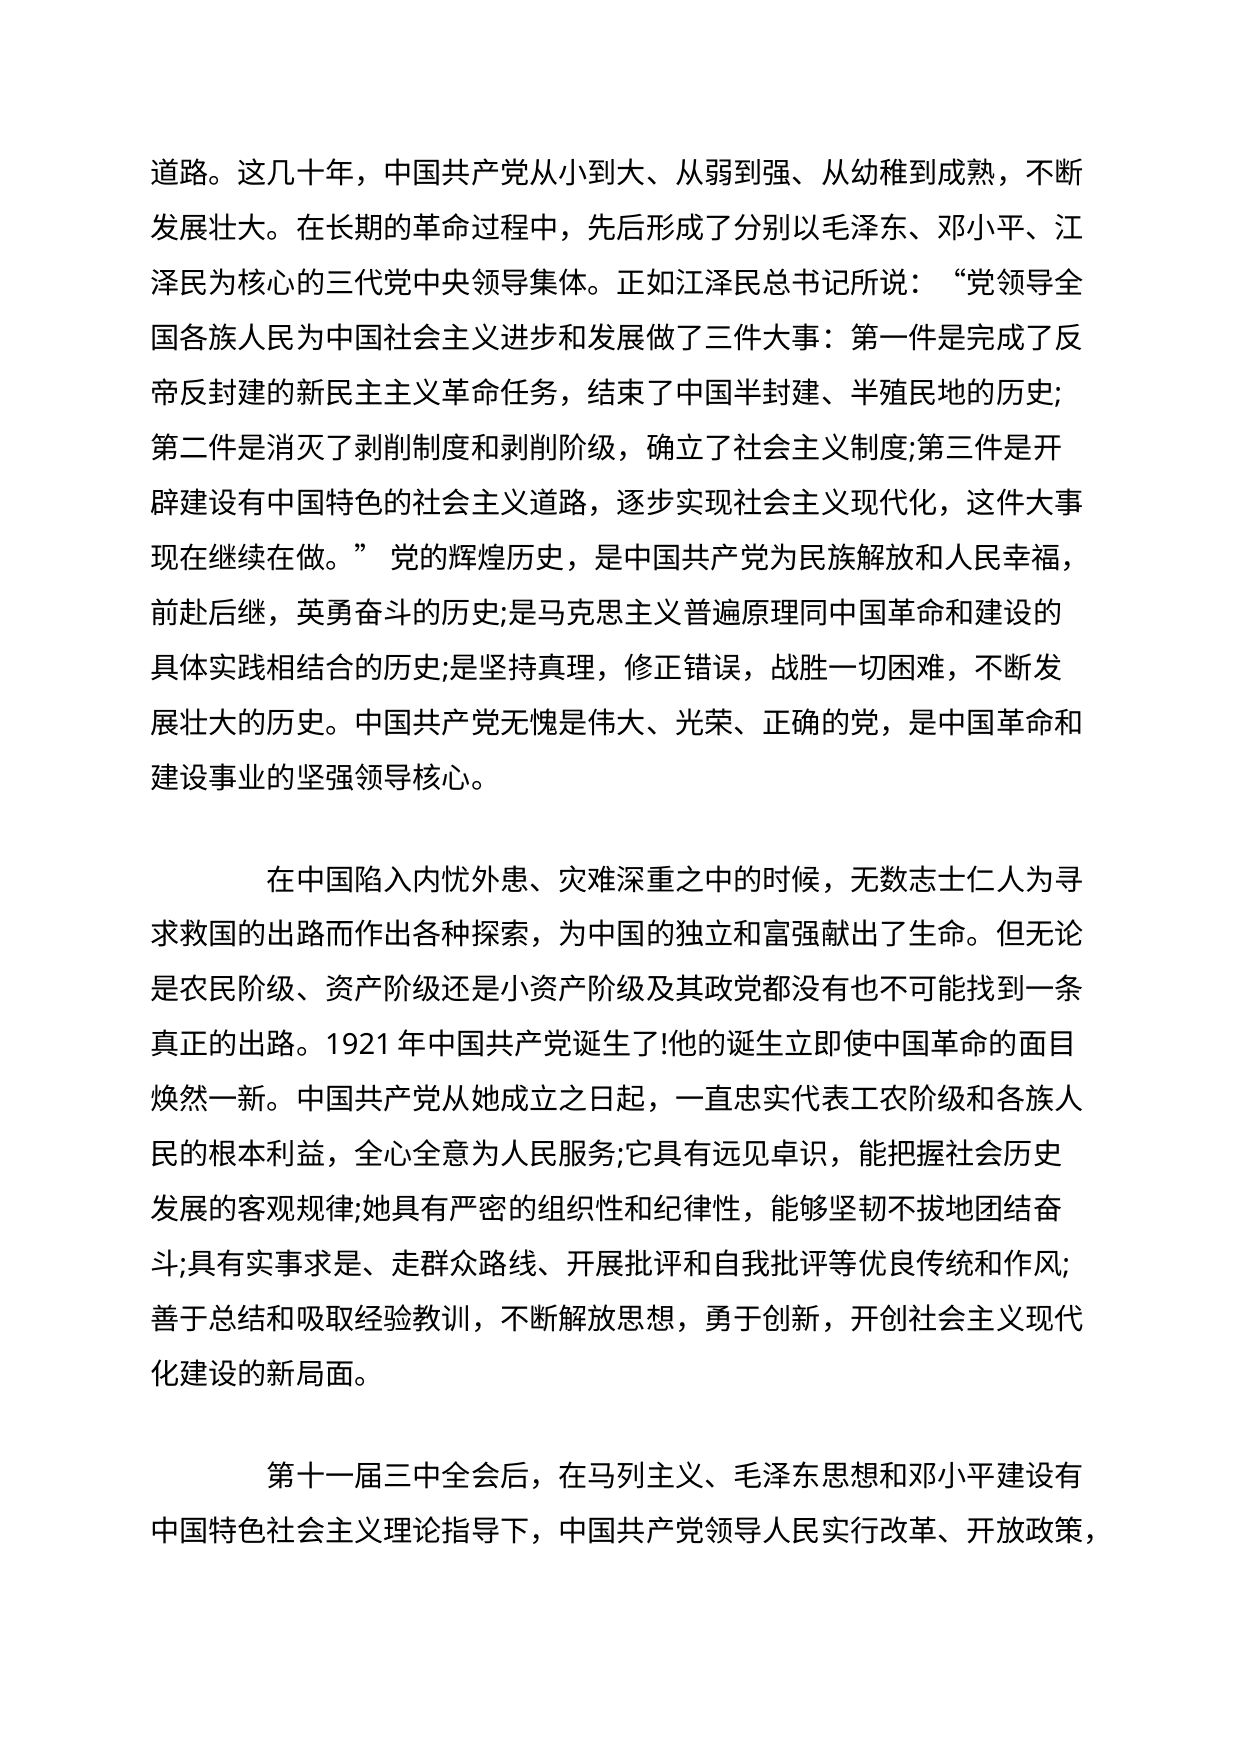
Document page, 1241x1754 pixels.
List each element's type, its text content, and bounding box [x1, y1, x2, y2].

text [150, 1452, 1090, 1549]
text 在中国陷入内忧外患、灾难深重之中的时候，无数志士仁人为寻求救国的出路而作出各种探索，为中国的独立和富强献出了生命。但无论是农民阶级、资产阶级还是小资产阶级及其政党都没有也不可能找到一条真正的出路。1921年中国共产党诞生了!他的诞生立即使中国革命的面目焕然一新。中国共产党从她成立之日起，一直忠实代表工农阶级和各族人民的根本利益，全心全意为人民服务;它具有远见卓识，能把握社会历史发展的客观规律;她具有严密的组织性和纪律性，能够坚韧不拔地团结奋斗;具有实事求是、走群众路线、开展批评和自我批评等优良传统和作风;善于总结和吸取经验教训，不断解放思想，勇于创新，开创社会主义现代化建设的新局面。 [150, 856, 1090, 1393]
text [150, 150, 1090, 797]
